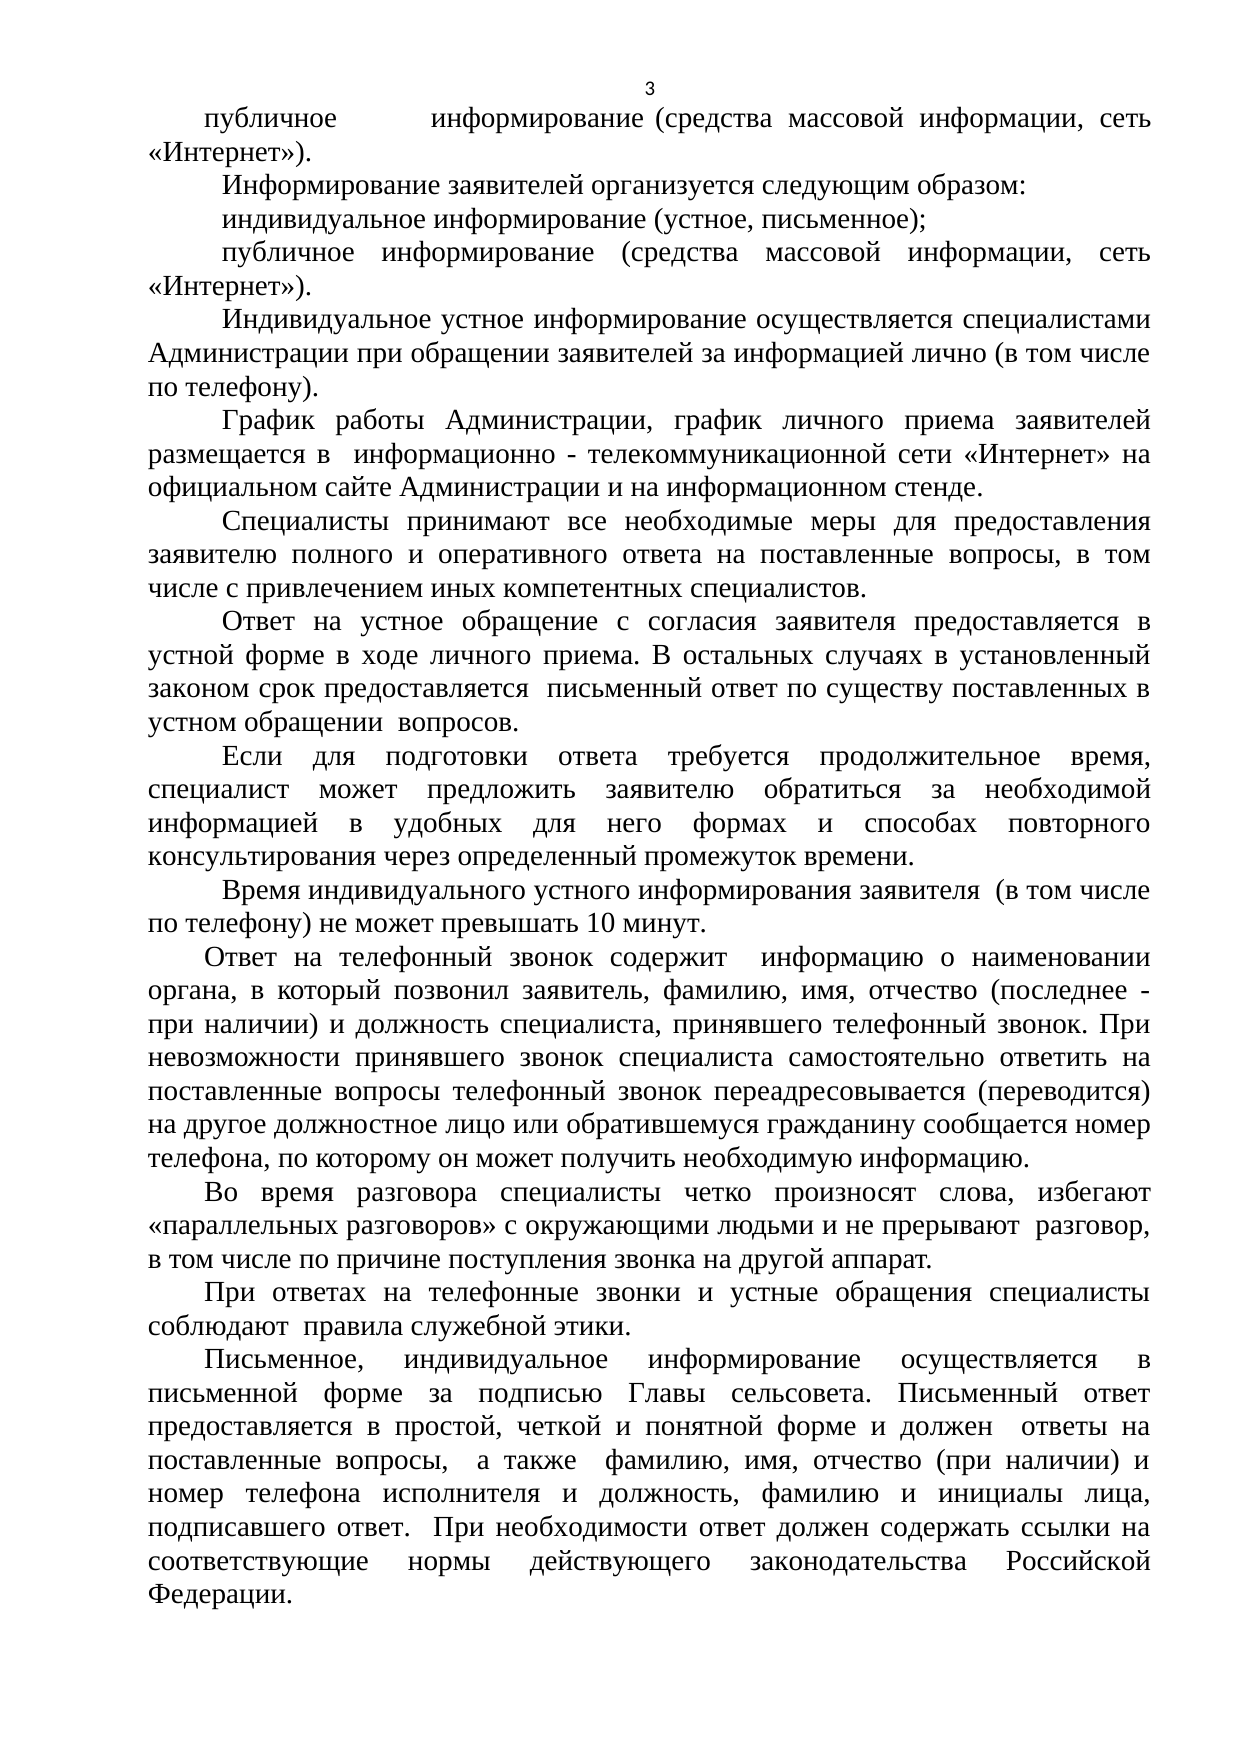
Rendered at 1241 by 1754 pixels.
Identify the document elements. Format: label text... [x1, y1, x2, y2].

text Если для подготовки ответа требуется продолжительное время, специалист может предложить заявителю обратиться за необходимой информацией в удобных для него формах и способах повторного консультирования через определенный промежуток времени. [148, 738, 1152, 872]
text При ответах на телефонные звонки и устные обращения специалисты соблюдают правила служебной этики. [148, 1274, 1152, 1341]
text Ответ на устное обращение с согласия заявителя предоставляется в устной форме в ходе личного приема. В остальных случаях в установленный законом срок предоставляется письменный ответ по существу поставленных в устном обращении вопросов. [148, 603, 1152, 738]
text публичное информирование (средства массовой информации, сеть «Интернет»). [148, 100, 1152, 167]
text Специалисты принимают все необходимые меры для предоставления заявителю полного и оперативного ответа на поставленные вопросы, в том числе с привлечением иных компетентных специалистов. [148, 503, 1152, 603]
text Письменное, индивидуальное информирование осуществляется в письменной форме за подписью Главы сельсовета. Письменный ответ предоставляется в простой, четкой и понятной форме и должен ответы на поставленные вопросы, а также фамилию, имя, отчество (при наличии) и номер телефона исполнителя и должность, фамилию и инициалы лица, подписавшего ответ. При необходимости ответ должен содержать ссылки на соответствующие нормы действующего законодательства Российской Федерации. [148, 1341, 1152, 1610]
text Ответ на телефонный звонок содержит информацию о наименовании органа, в который позвонил заявитель, фамилию, имя, отчество (последнее - при наличии) и должность специалиста, принявшего телефонный звонок. При невозможности принявшего звонок специалиста самостоятельно ответить на поставленные вопросы телефонный звонок переадресовывается (переводится) на другое должностное лицо или обратившемуся гражданину сообщается номер телефона, по которому он может получить необходимую информацию. [148, 939, 1152, 1174]
text Индивидуальное устное информирование осуществляется специалистами Администрации при обращении заявителей за информацией лично (в том числе по телефону). [148, 302, 1152, 402]
text Время индивидуального устного информирования заявителя (в том числе по телефону) не может превышать 10 минут. [148, 872, 1152, 939]
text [148, 167, 1152, 201]
text Во время разговора специалисты четко произносят слова, избегают «параллельных разговоров» с окружающими людьми и не прерывают разговор, в том числе по причине поступления звонка на другой аппарат. [148, 1174, 1152, 1274]
text публичное информирование (средства массовой информации, сеть «Интернет»). [148, 234, 1152, 302]
text График работы Администрации, график личного приема заявителей размещается в информационно - телекоммуникационной сети «Интернет» на официальном сайте Администрации и на информационном стенде. [148, 402, 1152, 503]
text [148, 201, 1152, 234]
